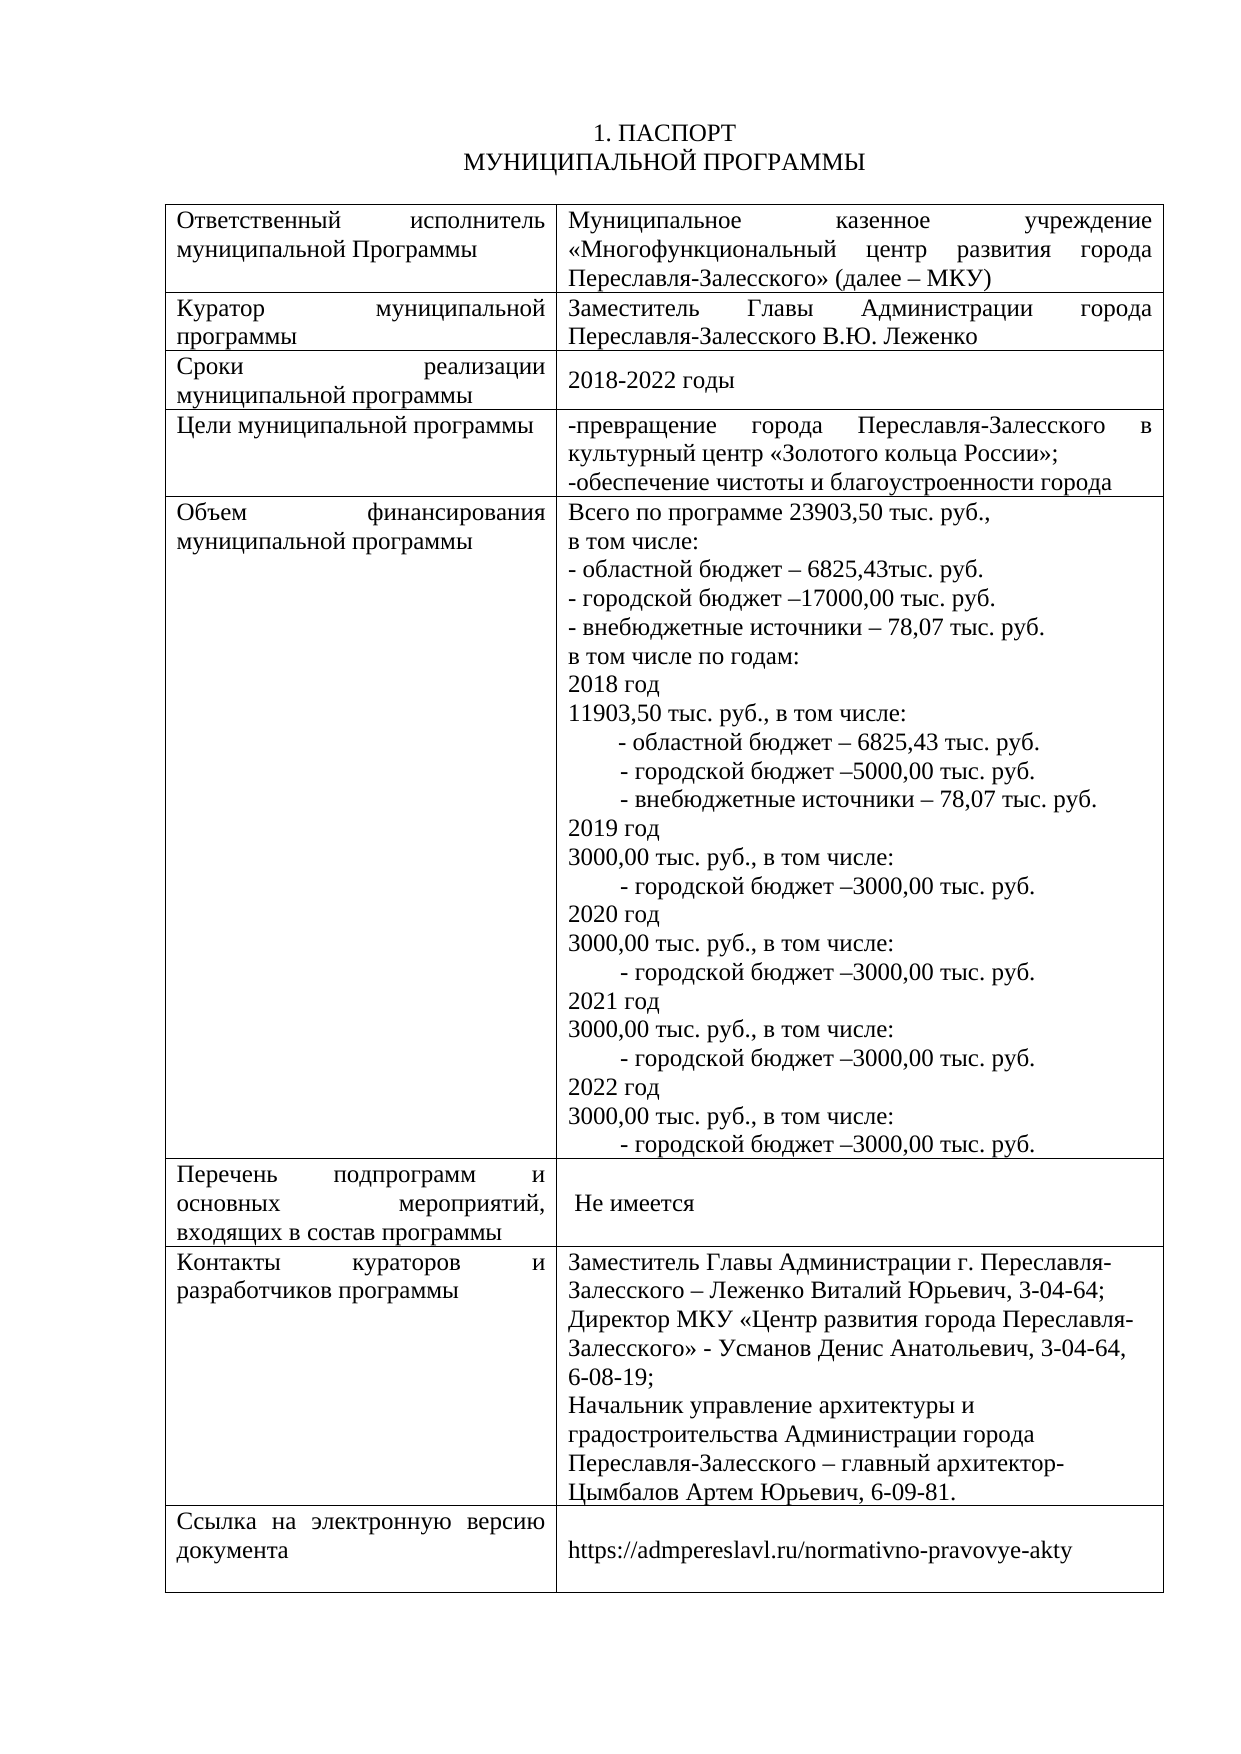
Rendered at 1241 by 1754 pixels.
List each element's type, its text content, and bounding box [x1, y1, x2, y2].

table_cell https://admpereslavl.ru/normativno-pravovye-akty [557, 1506, 1163, 1592]
table_cell Не имеется [557, 1159, 1163, 1246]
table_cell Сроки реализации муниципальной программы [166, 351, 556, 409]
table_header Муниципальное казенное учреждение «Многофункциональный центр развития города Переславля-Залесского» (далее – МКУ) [557, 205, 1163, 292]
table_cell Контакты кураторов и разработчиков программы [166, 1247, 556, 1505]
text 1. ПАСПОРТ [177, 118, 1152, 147]
table_cell 2018-2022 годы [557, 351, 1163, 409]
table_header Ответственный исполнитель муниципальной Программы [166, 205, 556, 292]
table_cell -превращение города Переславля-Залесского в культурный центр «Золотого кольца России»; -обеспечение чистоты и благоустроенности города [557, 410, 1163, 496]
table_cell Объем финансирования муниципальной программы [166, 497, 556, 1158]
table_cell Заместитель Главы Администрации города Переславля-Залесского В.Ю. Леженко [557, 293, 1163, 350]
table_cell Ссылка на электронную версию документа [166, 1506, 556, 1592]
text МУНИЦИПАЛЬНОЙ ПРОГРАММЫ [177, 147, 1152, 176]
table_cell Куратор муниципальной программы [166, 293, 556, 350]
table_cell Перечень подпрограмм и основных мероприятий, входящих в состав программы [166, 1159, 556, 1246]
table_cell Цели муниципальной программы [166, 410, 556, 496]
table_cell Всего по программе 23903,50 тыс. руб., в том числе: - областной бюджет – 6825,43тыс. руб. - городской бюджет –17000,00 тыс. руб. - внебюджетные источники – 78,07 тыс. руб. в том числе по годам: 2018 год 11903,50 тыс. руб., в том числе: - областной бюджет – 6825,43 тыс. руб. - городской бюджет –5000,00 тыс. руб. - внебюджетные источники – 78,07 тыс. руб. 2019 год 3000,00 тыс. руб., в том числе: - городской бюджет –3000,00 тыс. руб. 2020 год 3000,00 тыс. руб., в том числе: - городской бюджет –3000,00 тыс. руб. 2021 год 3000,00 тыс. руб., в том числе: - городской бюджет –3000,00 тыс. руб. 2022 год 3000,00 тыс. руб., в том числе: - городской бюджет –3000,00 тыс. руб. [557, 497, 1163, 1158]
table_cell Заместитель Главы Администрации г. Переславля-Залесского – Леженко Виталий Юрьевич, 3-04-64; Директор МКУ «Центр развития города Переславля-Залесского» - Усманов Денис Анатольевич, 3-04-64, 6-08-19; Начальник управление архитектуры и градостроительства Администрации города Переславля-Залесского – главный архитектор-Цымбалов Артем Юрьевич, 6-09-81. [557, 1247, 1163, 1505]
